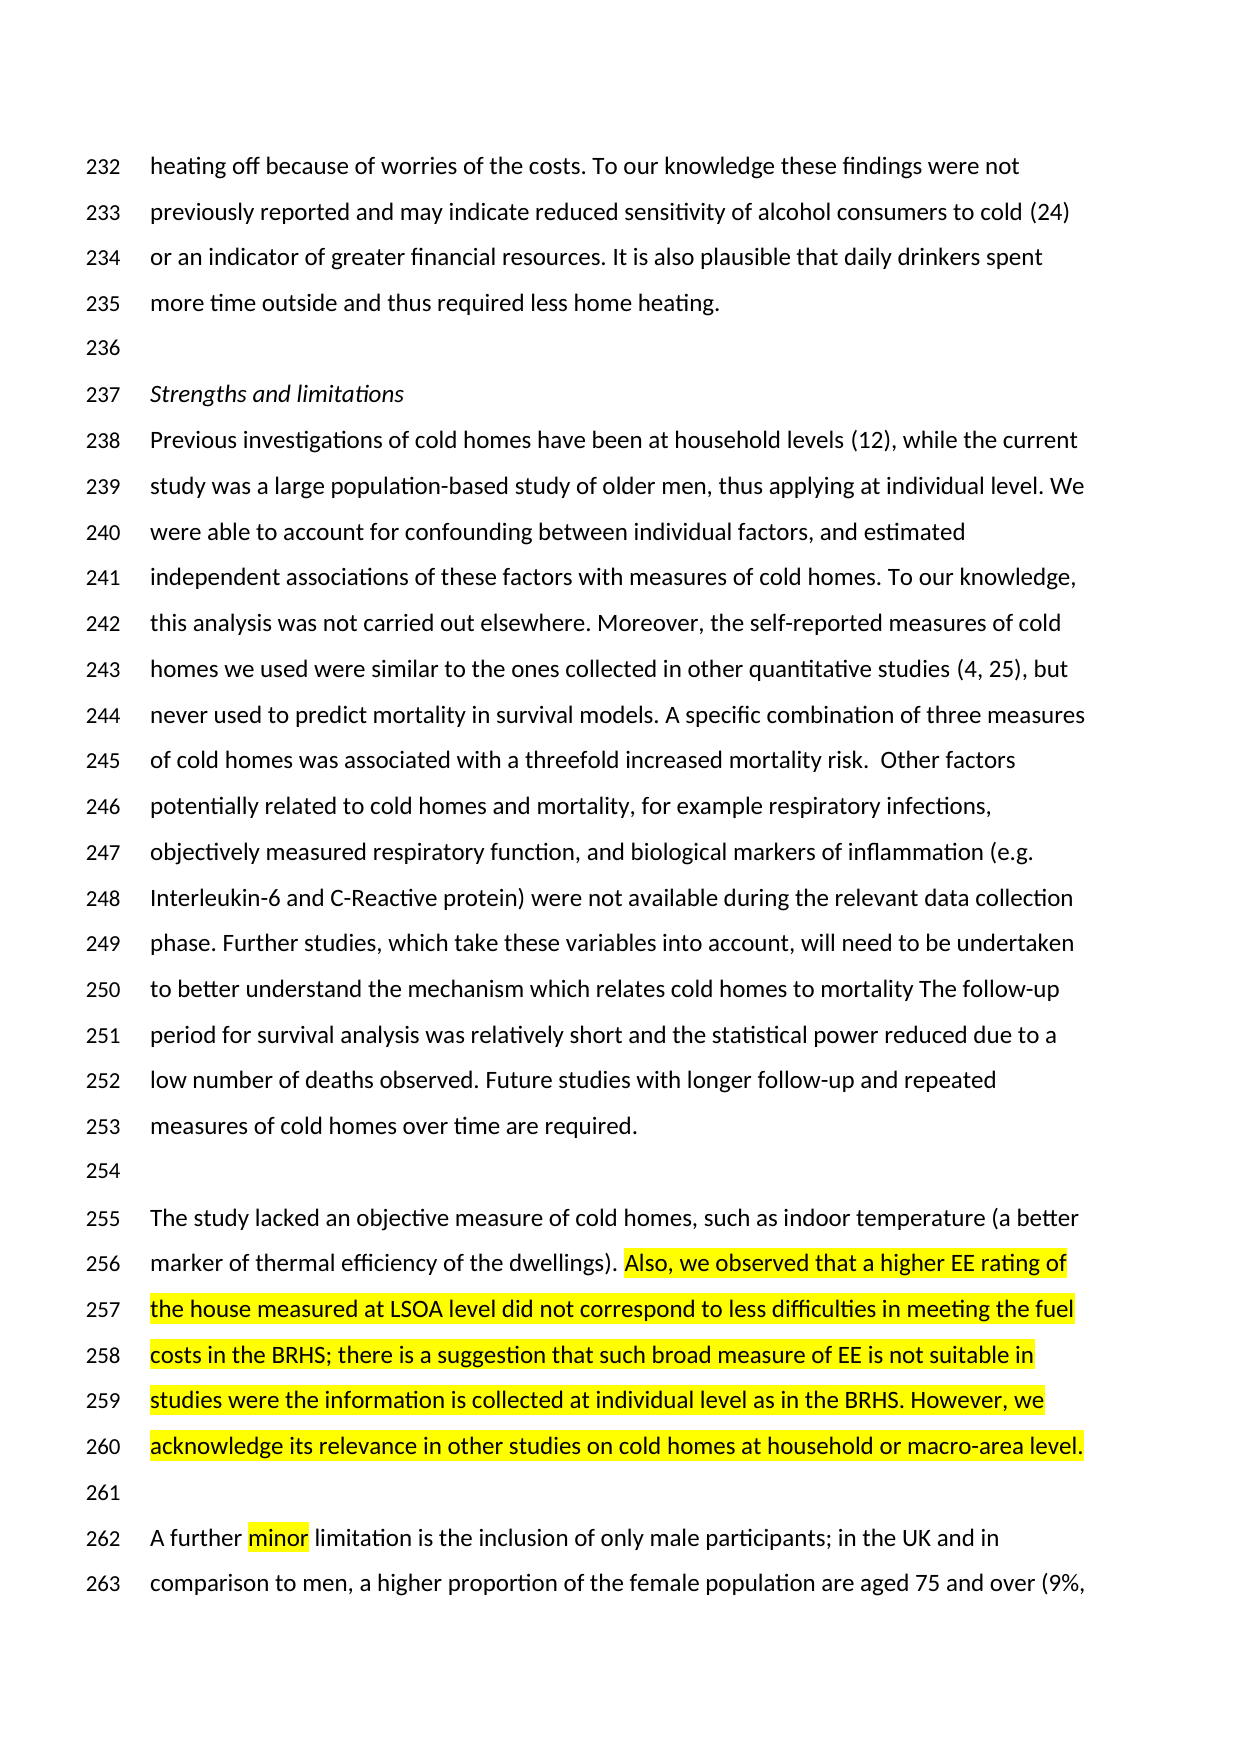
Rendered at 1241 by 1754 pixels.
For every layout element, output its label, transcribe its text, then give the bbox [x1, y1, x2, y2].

text Previous investigations of cold homes have been at household levels (12), while the current study was a large population-based study of older men, thus applying at individual level. We were able to account for confounding between individual factors, and estimated independent associations of these factors with measures of cold homes. To our knowledge, this analysis was not carried out elsewhere. Moreover, the self-reported measures of cold homes we used were similar to the ones collected in other quantitative studies (4, 25), but never used to predict mortality in survival models. A specific combination of three measures of cold homes was associated with a threefold increased mortality risk. Other factors potentially related to cold homes and mortality, for example respiratory infections, objectively measured respiratory function, and biological markers of inflammation (e.g. Interleukin-6 and C-Reactive protein) were not available during the relevant data collection phase. Further studies, which take these variables into account, will need to be undertaken to better understand the mechanism which relates cold homes to mortality The follow-up period for survival analysis was relatively short and the statistical power reduced due to a low number of deaths observed. Future studies with longer follow-up and repeated measures of cold homes over time are required. [150, 424, 1090, 1141]
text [150, 1202, 1090, 1598]
text Strengths and limitations [150, 379, 1090, 409]
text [150, 150, 1090, 318]
